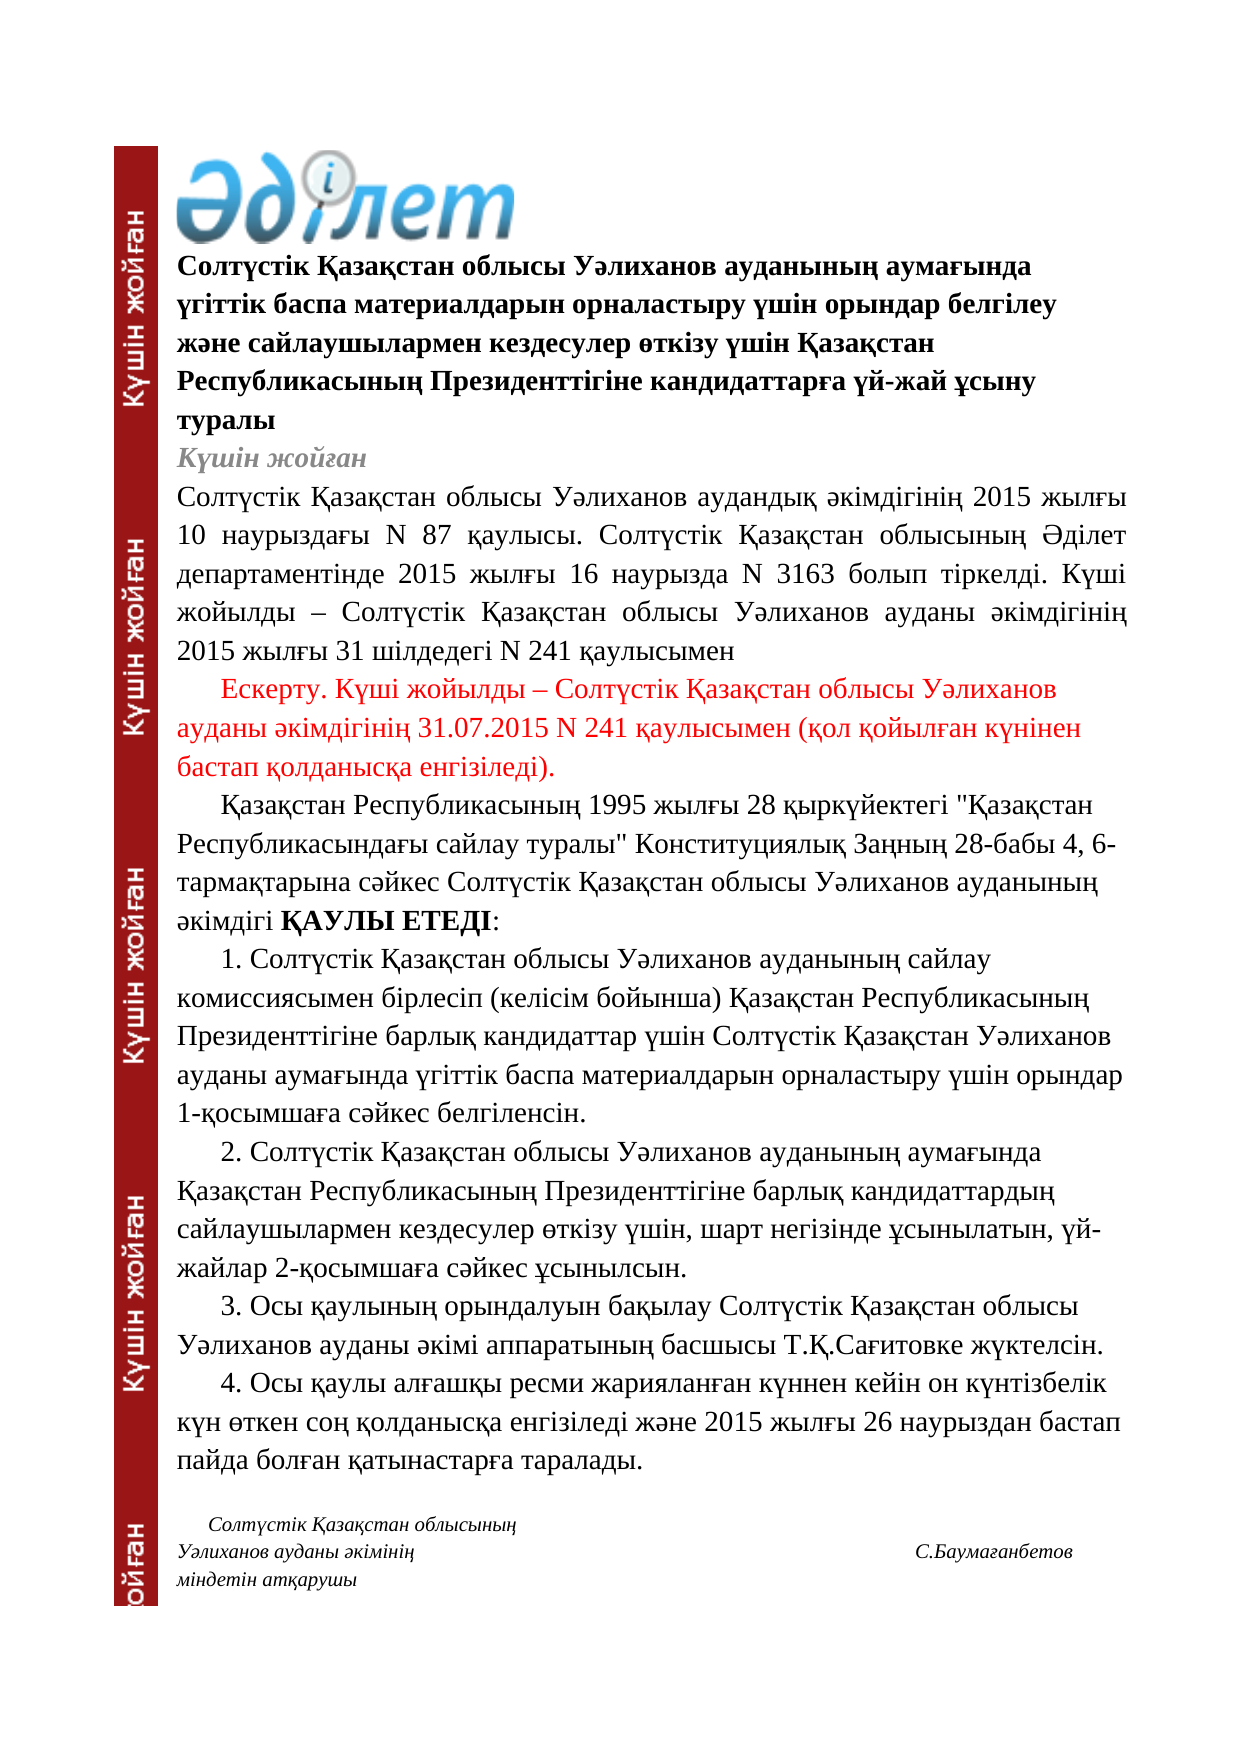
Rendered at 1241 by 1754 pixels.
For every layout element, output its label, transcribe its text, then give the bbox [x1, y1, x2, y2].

text Солтүстік Қазақстан облысы Уәлиханов аудандық әкімдігінің 2015 жылғы 10 наурыздағы N 87 қаулысы. Солтүстік Қазақстан облысының Әділет департаментінде 2015 жылғы 16 наурызда N 3163 болып тіркелді. Күші жойылды – Солтүстік Қазақстан облысы Уәлиханов ауданы әкімдігінің 2015 жылғы 31 шілдедегі N 241 қаулысымен [112, 479, 1128, 667]
picture [114, 1596, 158, 1606]
picture [114, 474, 158, 479]
picture [114, 435, 158, 440]
text Ескерту. Күші жойылды – Солтүстік Қазақстан облысы Уәлиханов ауданы әкімдігінің 31.07.2015 N 241 қаулысымен (қол қойылған күнінен бастап қолданысқа енгізіледі). Қазақстан Республикасының 1995 жылғы 28 қыркүйектегі "Қазақстан Республикасындағы сайлау туралы" Конституциялық Заңның 28-бабы 4, 6-тармақтарына сәйкес Солтүстік Қазақстан облысы Уәлиханов ауданының әкімдігі ҚАУЛЫ ЕТЕДІ: 1. Солтүстік Қазақстан облысы Уәлиханов ауданының сайлау комиссиясымен бірлесіп (келісім бойынша) Қазақстан Республикасының Президенттігіне барлық кандидаттар үшін Солтүстік Қазақстан Уәлиханов ауданы аумағында үгіттік баспа материалдарын орналастыру үшін орындар 1-қосымшаға сәйкес белгіленсін. 2. Солтүстік Қазақстан облысы Уәлиханов ауданының аумағында Қазақстан Республикасының Президенттігіне барлық кандидаттардың сайлаушылармен кездесулер өткізу үшін, шарт негізінде ұсынылатын, үй-жайлар 2-қосымшаға сәйкес ұсынылсын. 3. Осы қаулының орындалуын бақылау Солтүстік Қазақстан облысы Уәлиханов ауданы әкімі аппаратының басшысы Т.Қ.Сағитовке жүктелсін. 4. Осы қаулы алғашқы ресми жарияланған күннен кейін он күнтізбелік күн өткен соң қолданысқа енгізіледі және 2015 жылғы 26 наурыздан бастап пайда болған қатынастарға таралады. [112, 672, 1128, 1506]
picture [114, 667, 158, 672]
table_header Солтүстік Қазақстан облысының Уәлиханов ауданы әкімінің міндетін атқарушы [101, 1510, 913, 1596]
picture [114, 1506, 158, 1510]
table_header С.Баумағанбетов [914, 1510, 1240, 1596]
text Күшін жойған [112, 440, 1128, 474]
picture [176, 150, 515, 244]
text Солтүстік Қазақстан облысы Уәлиханов ауданының аумағында үгіттік баспа материалдарын орналастыру үшін орындар белгілеу және сайлаушылармен кездесулер өткізу үшін Қазақстан Республикасының Президенттігіне кандидаттарға үй-жай ұсыну туралы [112, 248, 1128, 435]
picture [114, 146, 158, 248]
